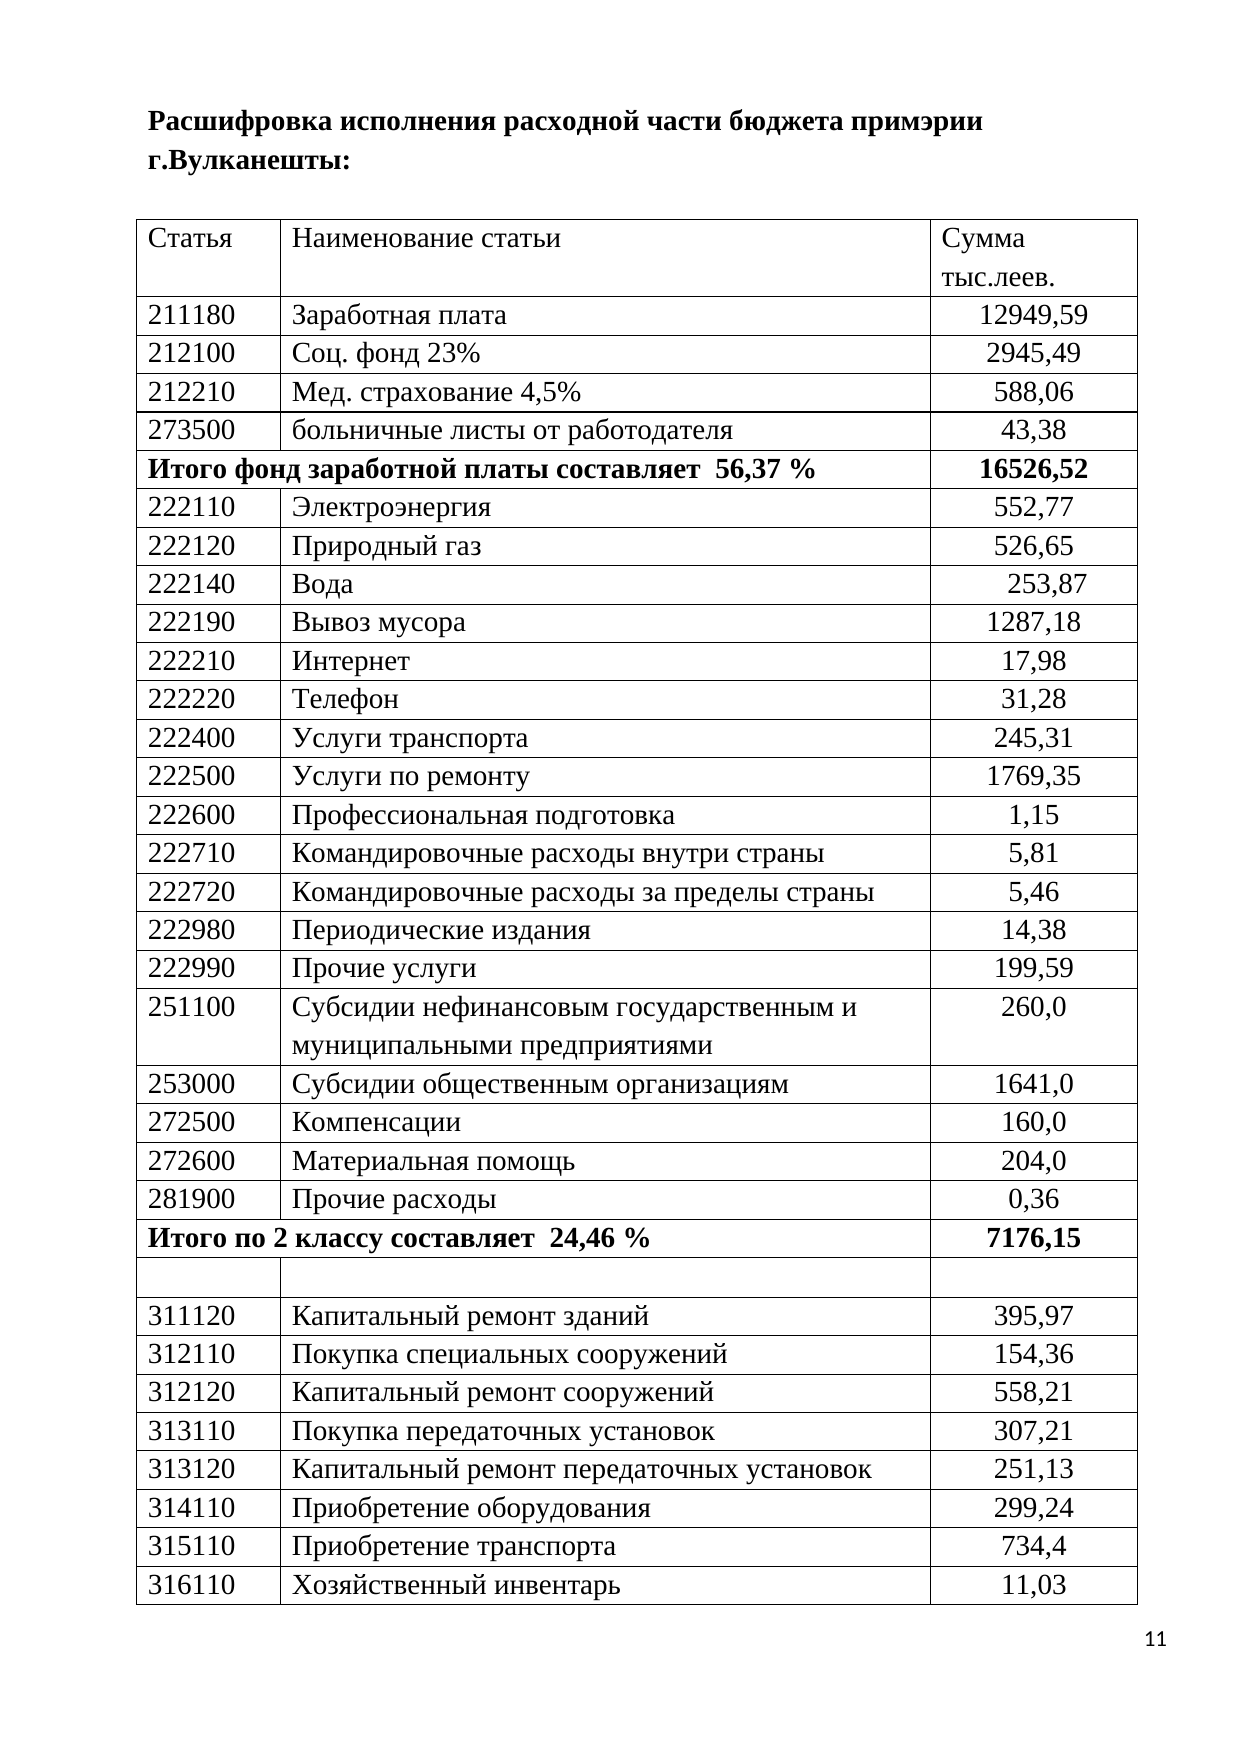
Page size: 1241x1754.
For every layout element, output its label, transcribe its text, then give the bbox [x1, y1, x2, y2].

table_cell 222120 [137, 528, 280, 565]
table_cell 313110 [137, 1413, 280, 1450]
table_cell 43,38 [931, 413, 1137, 450]
table_cell Услуги транспорта [281, 720, 930, 757]
table_cell 154,36 [931, 1336, 1137, 1373]
table_cell Субсидии нефинансовым государственным и муниципальными предприятиями [281, 989, 930, 1065]
table_cell 272600 [137, 1143, 280, 1180]
table_cell 273500 [137, 413, 280, 450]
table_cell Вывоз мусора [281, 605, 930, 642]
table_cell Услуги по ремонту [281, 758, 930, 796]
table_cell Командировочные расходы за пределы страны [281, 874, 930, 911]
table_cell Соц. фонд 23% [281, 336, 930, 373]
table_cell 5,46 [931, 874, 1137, 911]
table_cell 299,24 [931, 1490, 1137, 1527]
table_cell 222140 [137, 566, 280, 603]
table_cell Мед. страхование 4,5% [281, 374, 930, 411]
table_cell 1641,0 [931, 1066, 1137, 1103]
table_cell 311120 [137, 1298, 280, 1335]
table_cell 251,13 [931, 1451, 1137, 1489]
table_cell Приобретение оборудования [281, 1490, 930, 1527]
table_cell Итого по 2 классу составляет 24,46 % [137, 1220, 930, 1257]
table_cell 222600 [137, 797, 280, 834]
table_cell 7176,15 [931, 1220, 1137, 1257]
table_cell Электроэнергия [281, 489, 930, 527]
table_cell 222110 [137, 489, 280, 527]
table_cell 5,81 [931, 835, 1137, 873]
table_cell 558,21 [931, 1375, 1137, 1412]
table_cell 222220 [137, 681, 280, 719]
table_cell 307,21 [931, 1413, 1137, 1450]
table_cell 222210 [137, 643, 280, 680]
table_cell 281900 [137, 1181, 280, 1219]
table_cell [931, 1258, 1137, 1297]
table_cell 212210 [137, 374, 280, 411]
table_cell [137, 1258, 280, 1297]
table_cell 316110 [137, 1567, 280, 1604]
table_cell 526,65 [931, 528, 1137, 565]
table_cell Покупка передаточных установок [281, 1413, 930, 1450]
table_cell 0,36 [931, 1181, 1137, 1219]
table_cell 222500 [137, 758, 280, 796]
table_cell 2945,49 [931, 336, 1137, 373]
table_cell Субсидии общественным организациям [281, 1066, 930, 1103]
table_cell 222710 [137, 835, 280, 873]
table_cell 1769,35 [931, 758, 1137, 796]
table_cell 212100 [137, 336, 280, 373]
table_cell 245,31 [931, 720, 1137, 757]
table_cell 211180 [137, 297, 280, 334]
table_cell 395,97 [931, 1298, 1137, 1335]
table_cell Заработная плата [281, 297, 930, 334]
table_cell 12949,59 [931, 297, 1137, 334]
table_cell 1287,18 [931, 605, 1137, 642]
table_cell Капитальный ремонт сооружений [281, 1375, 930, 1412]
table_cell 17,98 [931, 643, 1137, 680]
table_cell 253,87 [931, 566, 1137, 603]
table_cell 222990 [137, 951, 280, 988]
table_cell Капитальный ремонт передаточных установок [281, 1451, 930, 1489]
table_cell 313120 [137, 1451, 280, 1489]
table_cell Прочие услуги [281, 951, 930, 988]
table_header Наименование статьи [281, 220, 930, 296]
table_cell 222980 [137, 912, 280, 949]
table_cell 251100 [137, 989, 280, 1065]
table_cell 314110 [137, 1490, 280, 1527]
table_cell 552,77 [931, 489, 1137, 527]
table_cell Телефон [281, 681, 930, 719]
table_cell 272500 [137, 1104, 280, 1142]
text Расшифровка исполнения расходной части бюджета примэрии г.Вулканешты: [148, 103, 1167, 176]
table_cell 222720 [137, 874, 280, 911]
table_cell 734,4 [931, 1528, 1137, 1566]
table_cell 16526,52 [931, 451, 1137, 488]
table_cell 588,06 [931, 374, 1137, 411]
table_cell Компенсации [281, 1104, 930, 1142]
table_cell Командировочные расходы внутри страны [281, 835, 930, 873]
table_cell Прочие расходы [281, 1181, 930, 1219]
table_cell Хозяйственный инвентарь [281, 1567, 930, 1604]
table_cell Итого фонд заработной платы составляет 56,37 % [137, 451, 930, 488]
table_cell 14,38 [931, 912, 1137, 949]
table_cell [281, 1258, 930, 1297]
table_cell 222400 [137, 720, 280, 757]
table_cell 253000 [137, 1066, 280, 1103]
table_cell 11,03 [931, 1567, 1137, 1604]
table_header Сумма тыс.леев. [931, 220, 1137, 296]
table_cell 312110 [137, 1336, 280, 1373]
table_cell больничные листы от работодателя [281, 413, 930, 450]
table_cell 315110 [137, 1528, 280, 1566]
table_cell 1,15 [931, 797, 1137, 834]
table_cell Вода [281, 566, 930, 603]
table_cell Природный газ [281, 528, 930, 565]
table_cell Капитальный ремонт зданий [281, 1298, 930, 1335]
table_cell 222190 [137, 605, 280, 642]
table_cell 260,0 [931, 989, 1137, 1065]
table_cell 199,59 [931, 951, 1137, 988]
table_cell 31,28 [931, 681, 1137, 719]
table_cell 312120 [137, 1375, 280, 1412]
table_cell 204,0 [931, 1143, 1137, 1180]
table_cell Материальная помощь [281, 1143, 930, 1180]
table_cell Покупка специальных сооружений [281, 1336, 930, 1373]
table_cell Интернет [281, 643, 930, 680]
table_header Статья [137, 220, 280, 296]
table_cell Приобретение транспорта [281, 1528, 930, 1566]
table_cell Периодические издания [281, 912, 930, 949]
table_cell Профессиональная подготовка [281, 797, 930, 834]
table_cell 160,0 [931, 1104, 1137, 1142]
